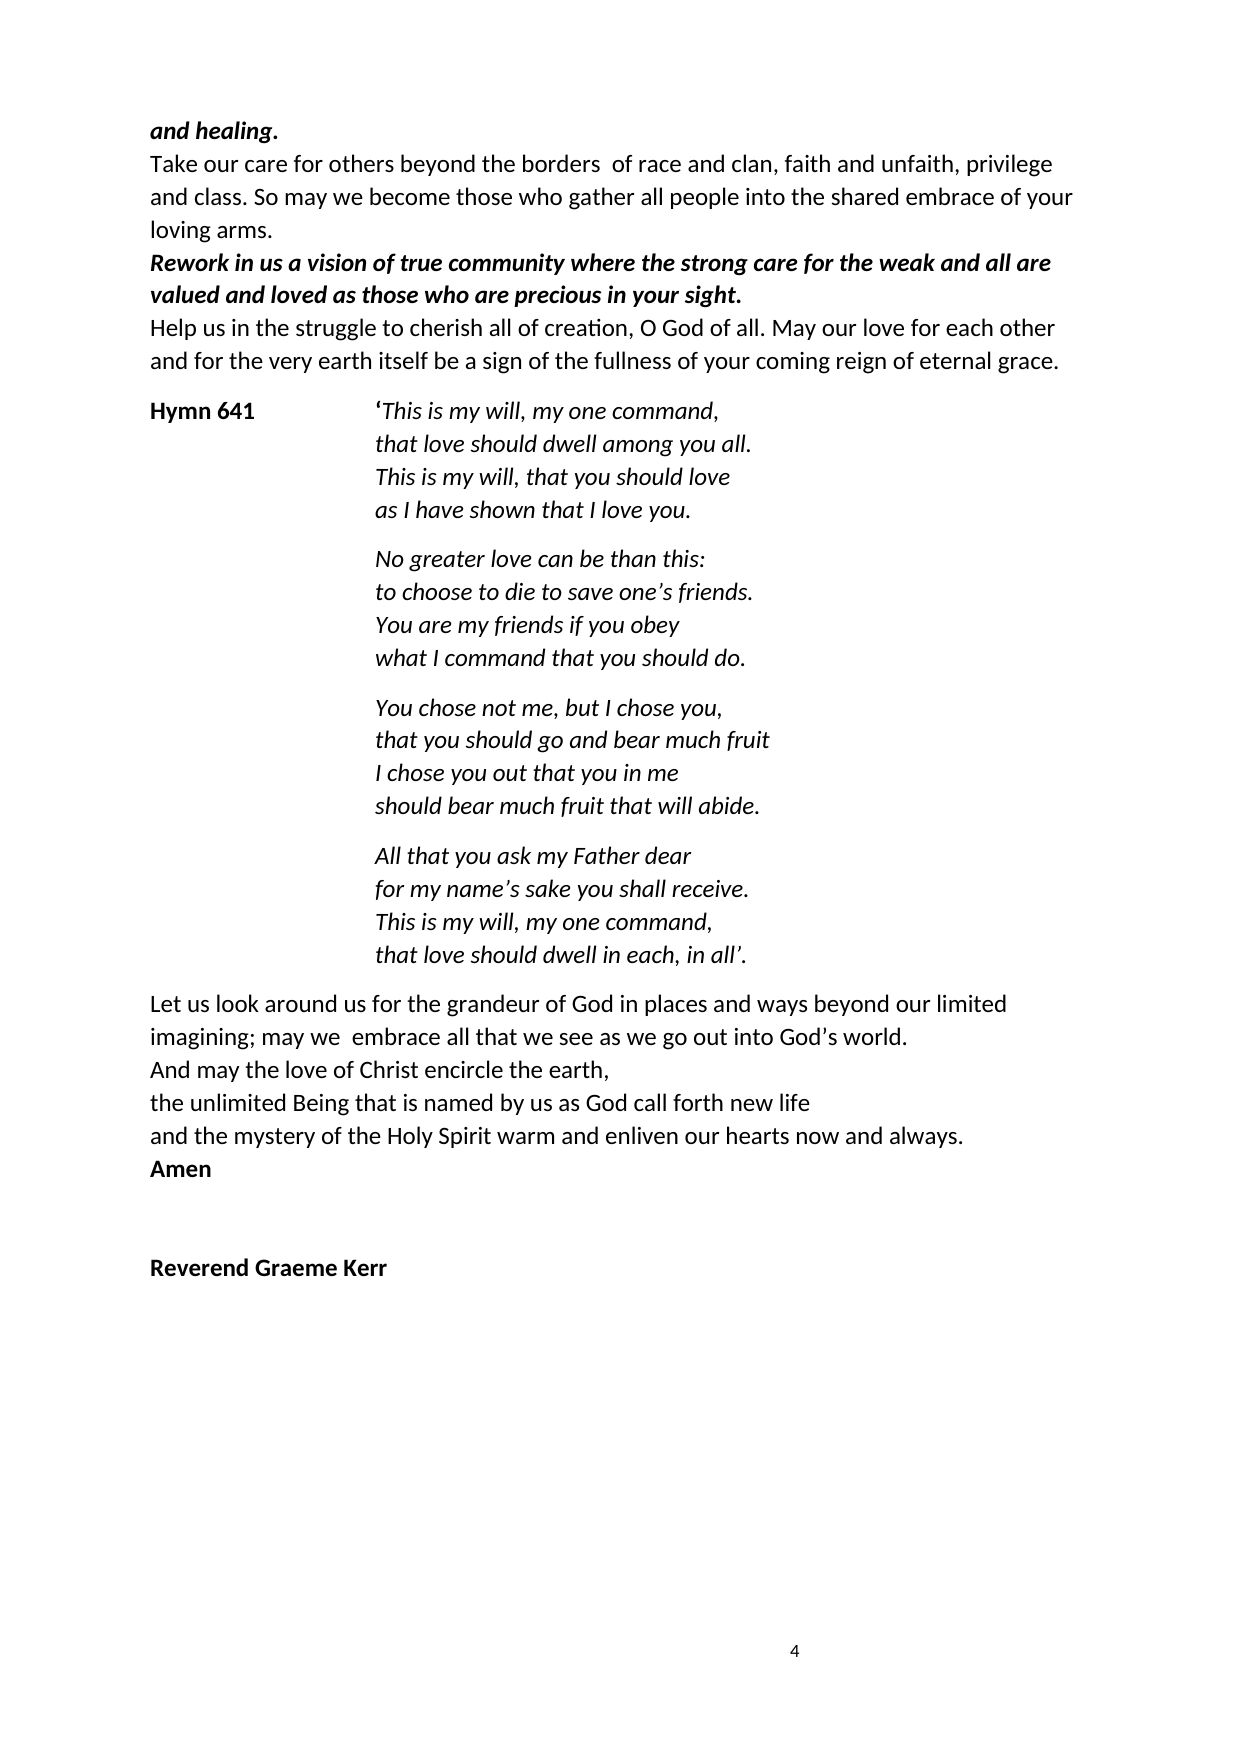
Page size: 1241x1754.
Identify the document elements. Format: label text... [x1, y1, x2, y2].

text No greater love can be than this: to choose to die to save one’s friends. You are my friends if you obey what I command that you should do. [150, 543, 1090, 673]
text Let us look around us for the grandeur of God in places and ways beyond our limited imagining; may we embrace all that we see as we go out into God’s world. And may the love of Christ encircle the earth, the unlimited Being that is named by us as God call forth new life and the mystery of the Holy Spirit warm and enliven our hearts now and always. Amen [150, 988, 1090, 1183]
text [150, 115, 1090, 376]
text Reverend Graeme Kerr [150, 1252, 1090, 1283]
text All that you ask my Father dear for my name’s sake you shall receive. This is my will, my one command, that love should dwell in each, in all’. [300, 840, 1090, 969]
text You chose not me, but I chose you, that you should go and bear much fruit I chose you out that you in me should bear much fruit that will abide. [150, 692, 1090, 821]
text Hymn 641 ‘This is my will, my one command, that love should dwell among you all. This is my will, that you should love as I have shown that I love you. [150, 395, 1090, 524]
